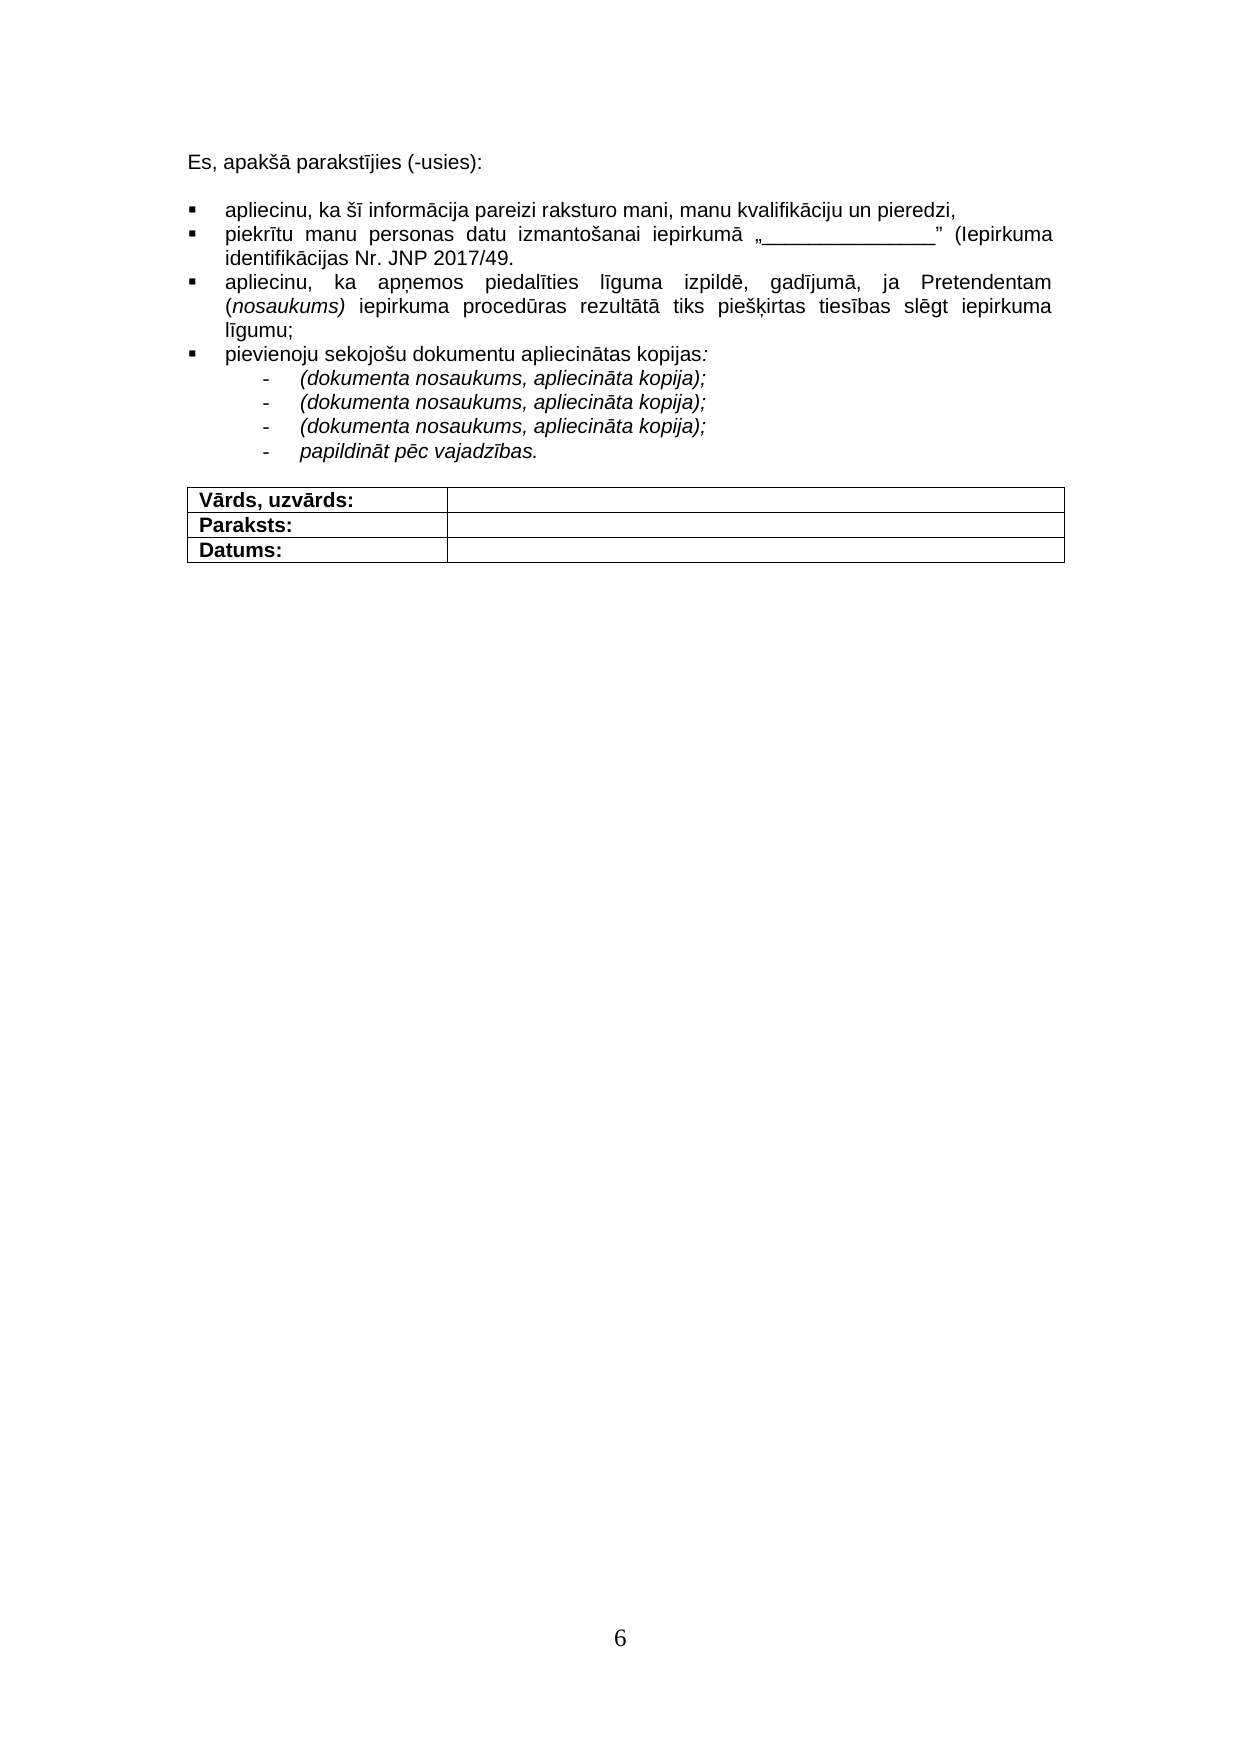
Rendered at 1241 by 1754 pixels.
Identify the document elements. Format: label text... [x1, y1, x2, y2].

table_header Vārds, uzvārds: [188, 488, 447, 512]
list papildināt pēc vajadzības. [262, 438, 1053, 463]
list (dokumenta nosaukums, apliecināta kopija); [262, 414, 1053, 438]
list apliecinu, ka šī informācija pareizi raksturo mani, manu kvalifikāciju un pieredzi, [187, 198, 1053, 222]
table_cell Paraksts: [188, 513, 447, 537]
list pievienoju sekojošu dokumentu apliecinātas kopijas: [187, 342, 1053, 366]
table_header [448, 488, 1064, 512]
list (dokumenta nosaukums, apliecināta kopija); [262, 366, 1053, 390]
table_cell Datums: [188, 538, 447, 562]
list (dokumenta nosaukums, apliecināta kopija); [262, 390, 1053, 414]
table_cell [448, 513, 1064, 537]
table_cell [448, 538, 1064, 562]
list piekrītu manu personas datu izmantošanai iepirkumā „_______________” (Iepirkuma identifikācijas Nr. JNP 2017/49. [187, 222, 1053, 270]
text Es, apakšā parakstījies (-usies): [187, 150, 1053, 174]
list apliecinu, ka apņemos piedalīties līguma izpildē, gadījumā, ja Pretendentam (nosaukums) iepirkuma procedūras rezultātā tiks piešķirtas tiesības slēgt iepirkuma līgumu; [187, 270, 1053, 342]
